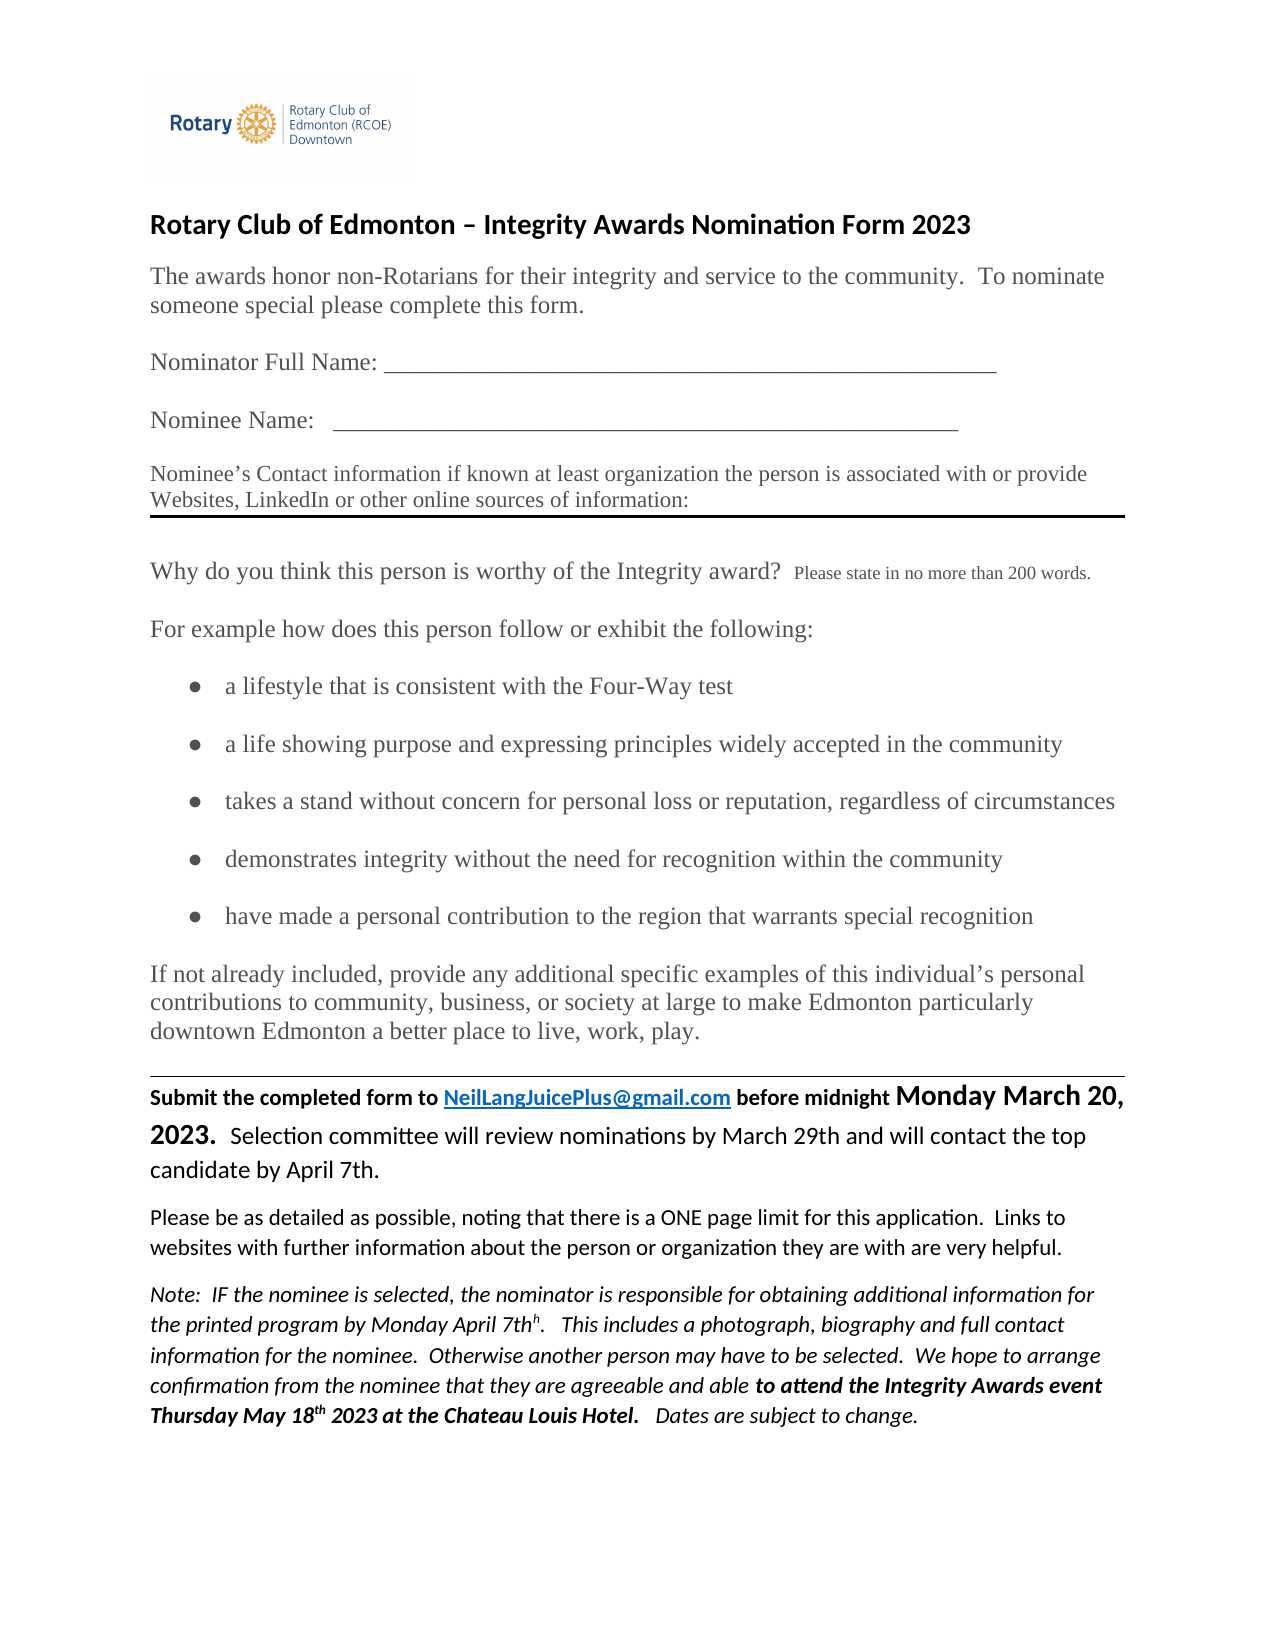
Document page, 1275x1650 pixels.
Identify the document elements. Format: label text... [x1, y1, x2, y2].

text Note: IF the nominee is selected, the nominator is responsible for obtaining additional information for the printed program by Monday April 7thh. This includes a photograph, biography and full contact information for the nominee. Otherwise another person may have to be selected. We hope to arrange confirmation from the nominee that they are agreeable and able to attend the Integrity Awards event Thursday May 18th 2023 at the Chateau Louis Hotel. Dates are subject to change. [150, 1280, 1125, 1429]
picture [150, 75, 410, 178]
list takes a stand without concern for personal loss or reputation, regardless of circumstances [187, 786, 1125, 815]
text Submit the completed form to NeilLangJuicePlus@gmail.com before midnight Monday March 20, 2023. Selection committee will review nominations by March 29th and will contact the top candidate by April 7th. [150, 1077, 1125, 1184]
text Nominee Name: __________________________________________________ [150, 405, 1125, 433]
list have made a personal contribution to the region that warrants special recognition [187, 901, 1125, 930]
text Nominator Full Name: _________________________________________________ [150, 347, 1125, 376]
text If not already included, provide any additional specific examples of this individual’s personal contributions to community, business, or society at large to make Edmonton particularly downtown Edmonton a better place to live, work, play. [150, 959, 1125, 1045]
list demonstrates integrity without the need for recognition within the community [187, 844, 1125, 872]
text The awards honor non-Rotarians for their integrity and service to the community. To nominate someone special please complete this form. [150, 261, 1125, 318]
text Rotary Club of Edmonton – Integrity Awards Nomination Form 2023 [150, 206, 1125, 242]
text Please be as detailed as possible, noting that there is a ONE page limit for this application. Links to websites with further information about the person or organization they are with are very helpful. [150, 1203, 1125, 1262]
list a lifestyle that is consistent with the Four-Way test [187, 671, 1125, 700]
text Why do you think this person is worthy of the Integrity award? Please state in no more than 200 words. [150, 556, 1125, 585]
list a life showing purpose and expressing principles widely accepted in the community [187, 729, 1125, 757]
text For example how does this person follow or exhibit the following: [150, 614, 1125, 642]
text Nominee’s Contact information if known at least organization the person is associated with or provide Websites, LinkedIn or other online sources of information: [150, 460, 1125, 515]
